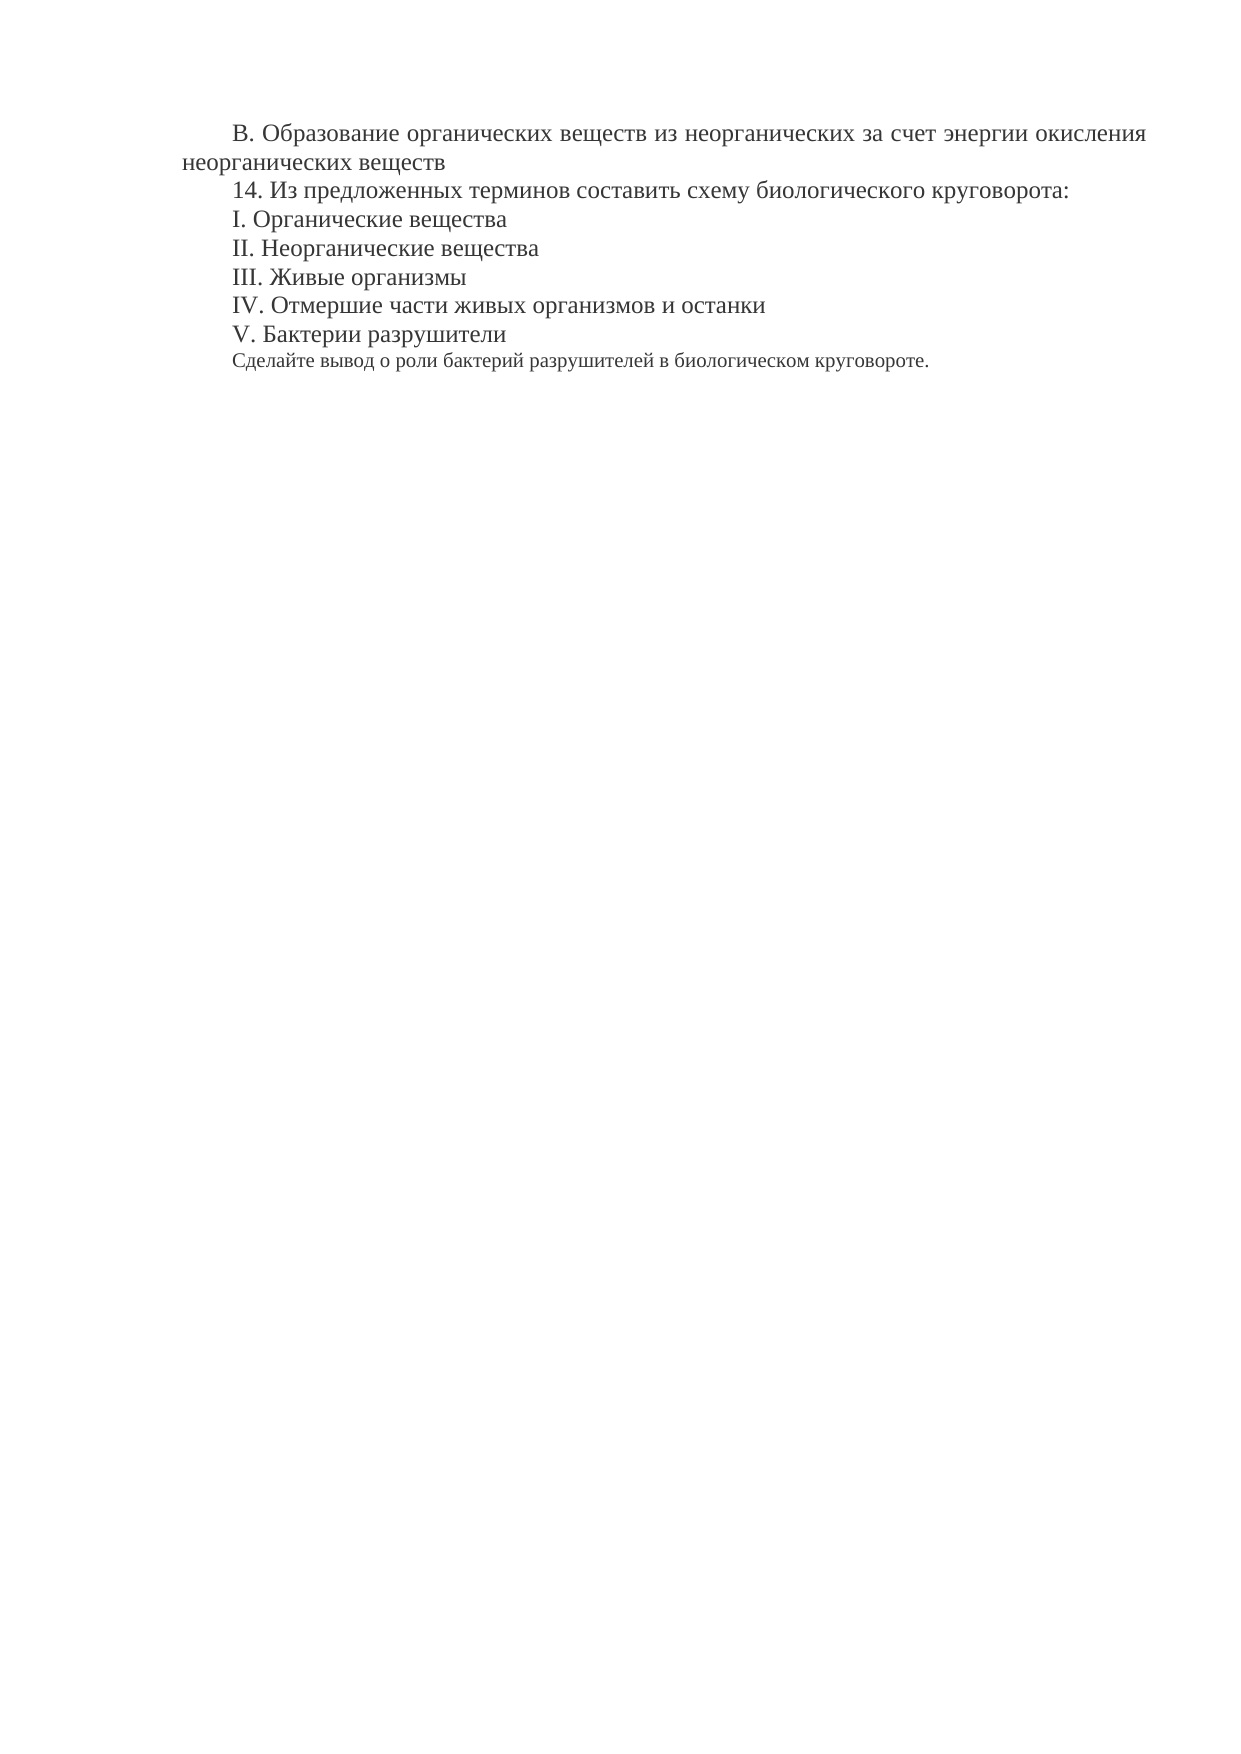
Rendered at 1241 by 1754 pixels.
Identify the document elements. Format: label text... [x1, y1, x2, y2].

text V. Бактерии разрушители [182, 319, 1147, 348]
text III. Живые организмы [182, 262, 1147, 291]
text IV. Отмершие части живых организмов и останки [182, 291, 1147, 319]
text B. Образование органических веществ из неорганических за счет энергии окисления неорганических веществ [182, 118, 1147, 176]
text Сделайте вывод о роли бактерий разрушителей в биологическом круговороте. [182, 348, 1147, 372]
text II. Неорганические вещества [182, 233, 1147, 262]
text I. Органические вещества [182, 204, 1147, 233]
text 14. Из предложенных терминов составить схему биологического круговорота: [182, 176, 1147, 204]
